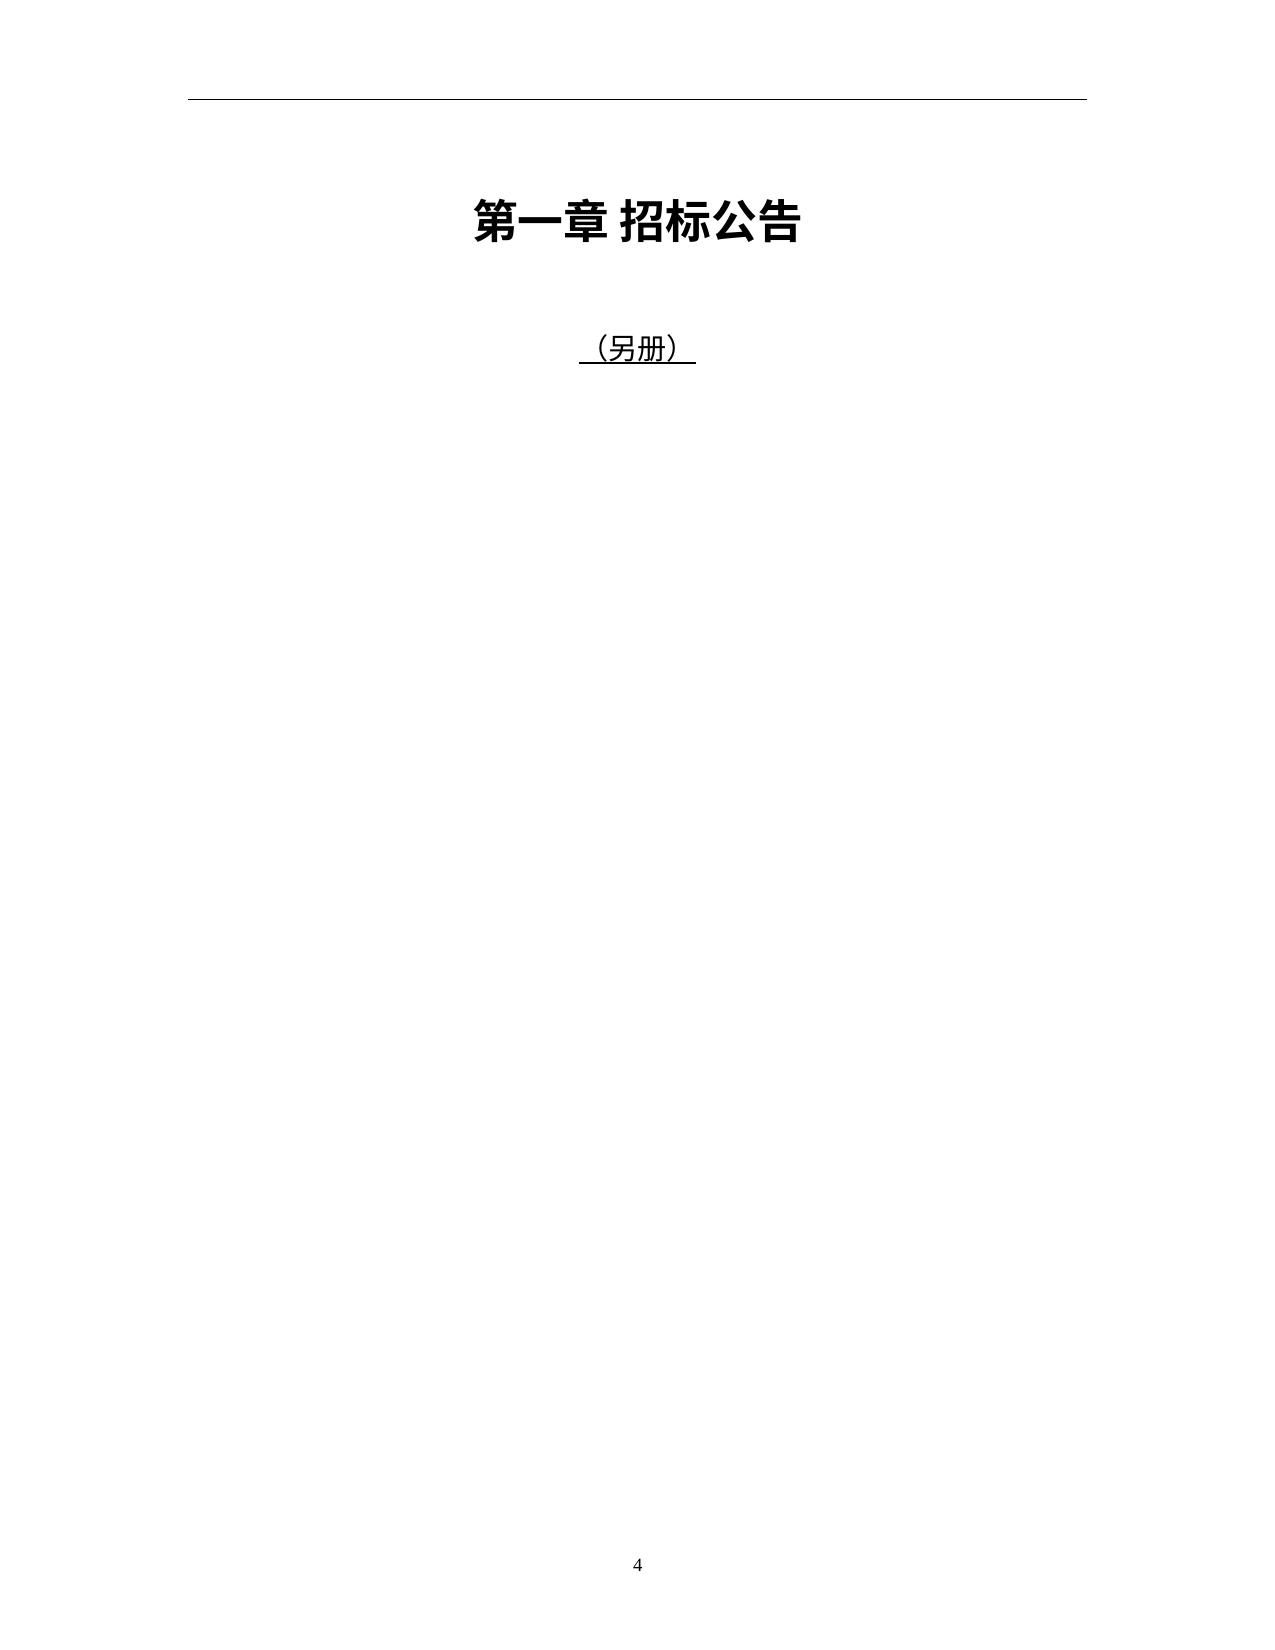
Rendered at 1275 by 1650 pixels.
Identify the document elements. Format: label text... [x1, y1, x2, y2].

text （另册） [187, 326, 1087, 368]
text 第一章 招标公告 [187, 185, 1087, 252]
